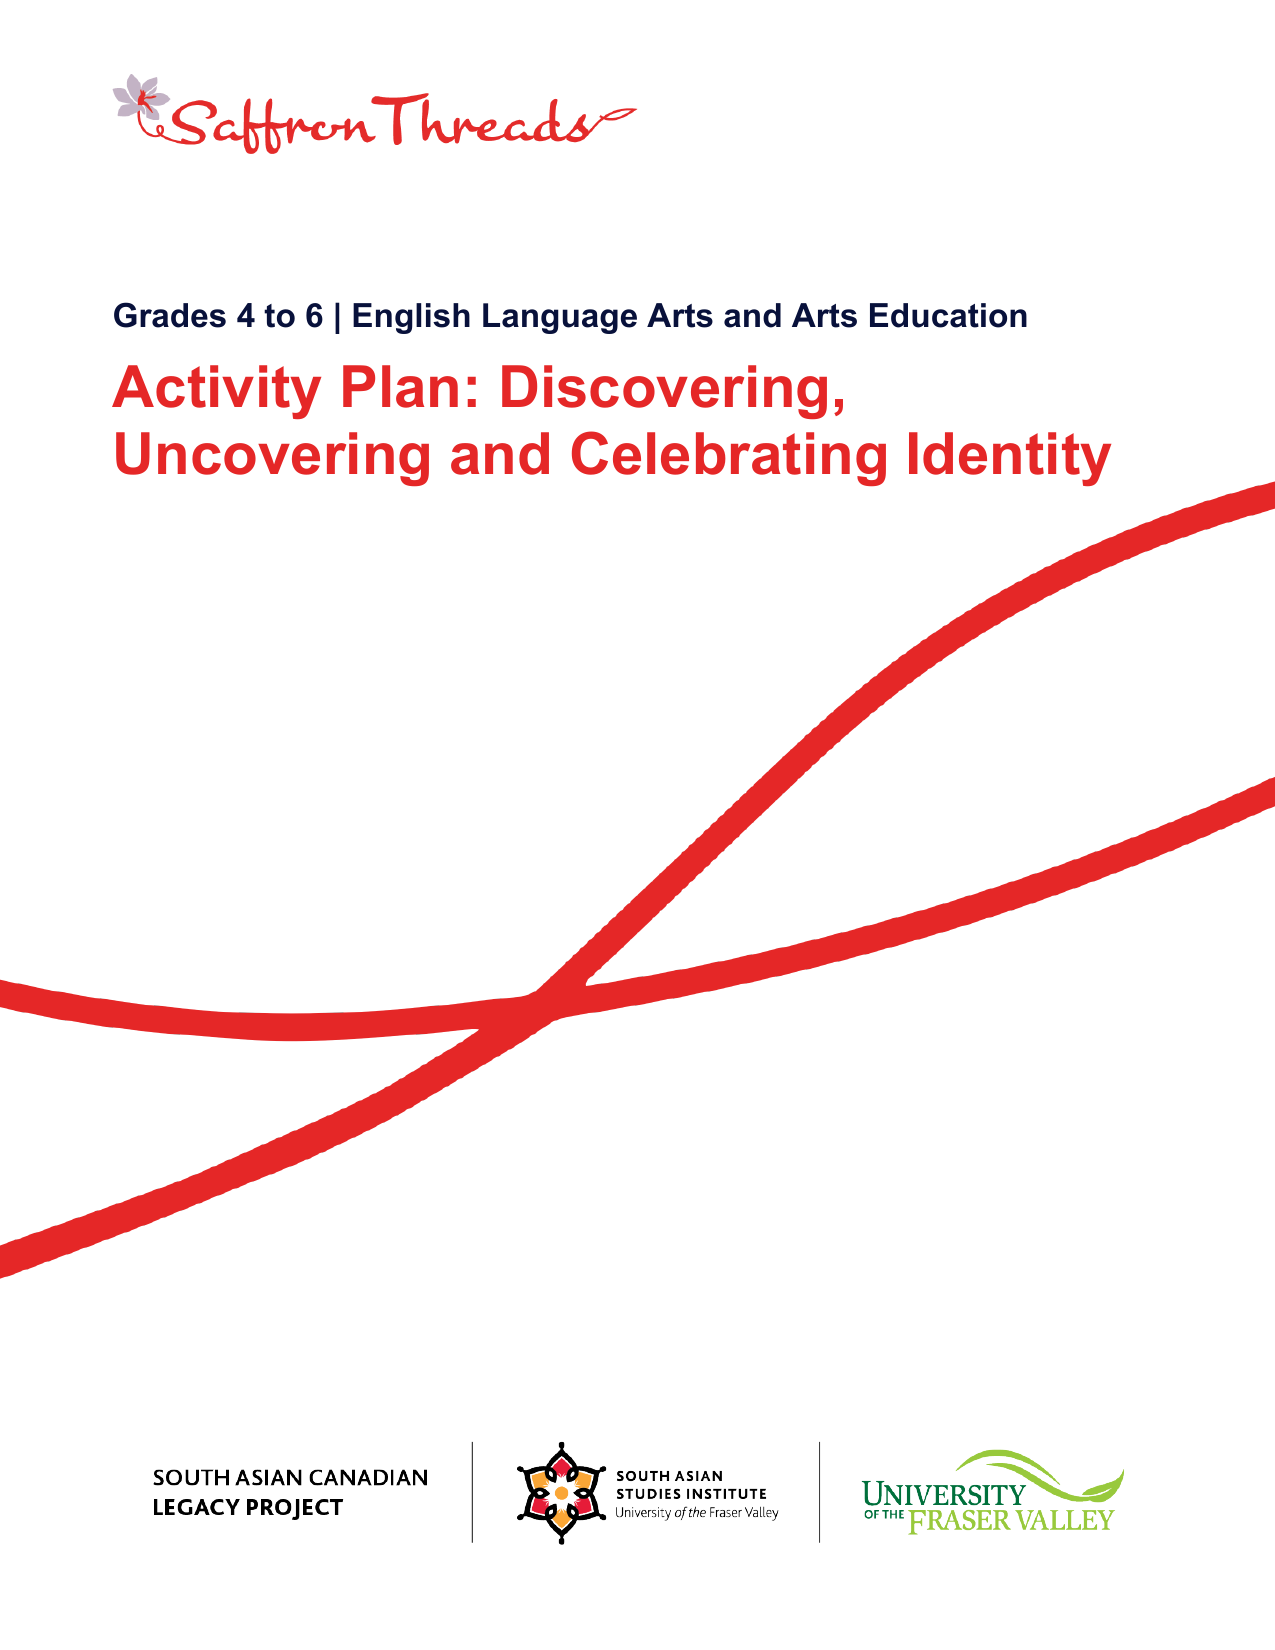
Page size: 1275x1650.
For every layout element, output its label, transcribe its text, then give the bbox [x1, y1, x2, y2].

picture [112, 73, 638, 154]
picture [150, 1438, 1125, 1547]
subtitle Activity Plan: Discovering, Uncovering and Celebrating Identity [112, 352, 1162, 487]
picture [0, 478, 1275, 1285]
subtitle Grades 4 to 6 | English Language Arts and Arts Education [112, 296, 1162, 334]
